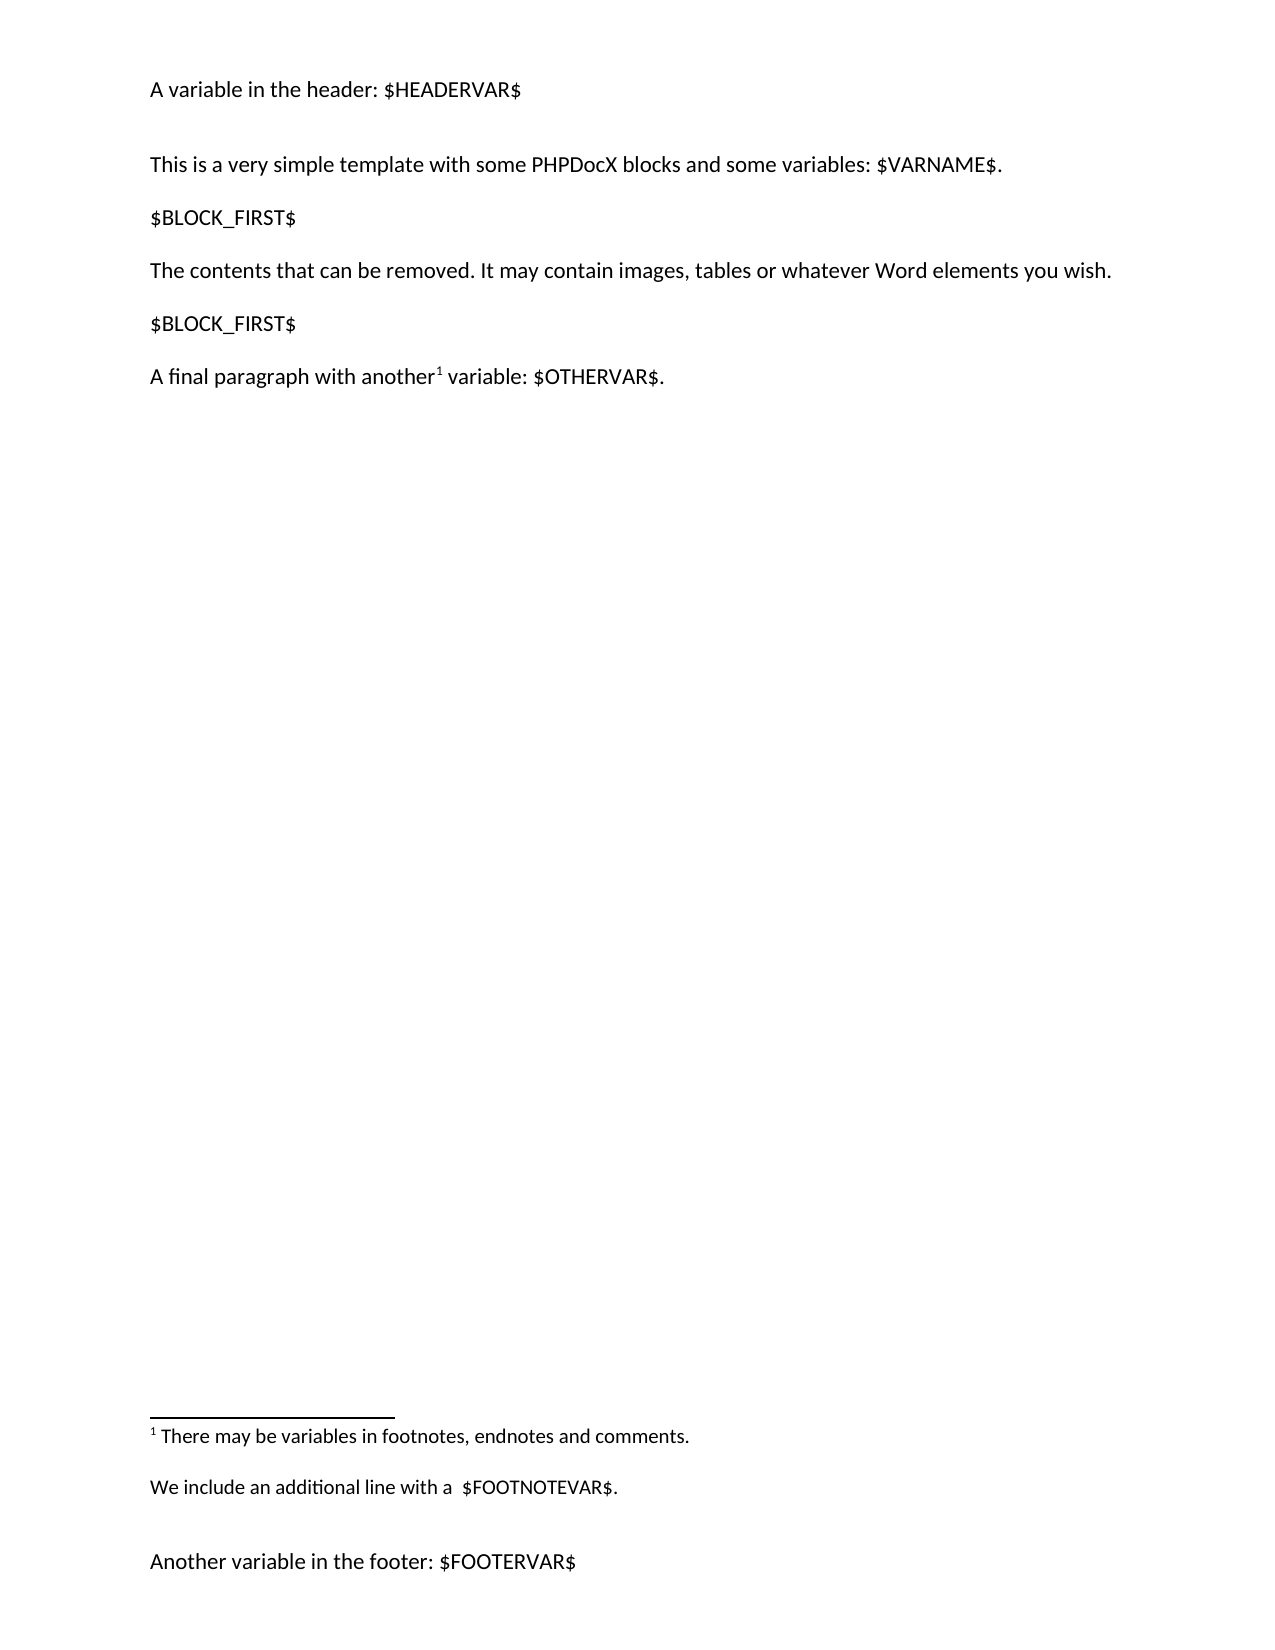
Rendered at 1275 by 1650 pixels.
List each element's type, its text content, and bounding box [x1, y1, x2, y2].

text $BLOCK_FIRST$ [150, 203, 1125, 231]
text A final paragraph with another variable: $OTHERVAR$. [150, 362, 1125, 390]
text The contents that can be removed. It may contain images, tables or whatever Word elements you wish. [150, 256, 1125, 284]
text $BLOCK_FIRST$ [150, 309, 1125, 337]
text This is a very simple template with some PHPDocX blocks and some variables: $VARNAME$. [150, 150, 1125, 178]
